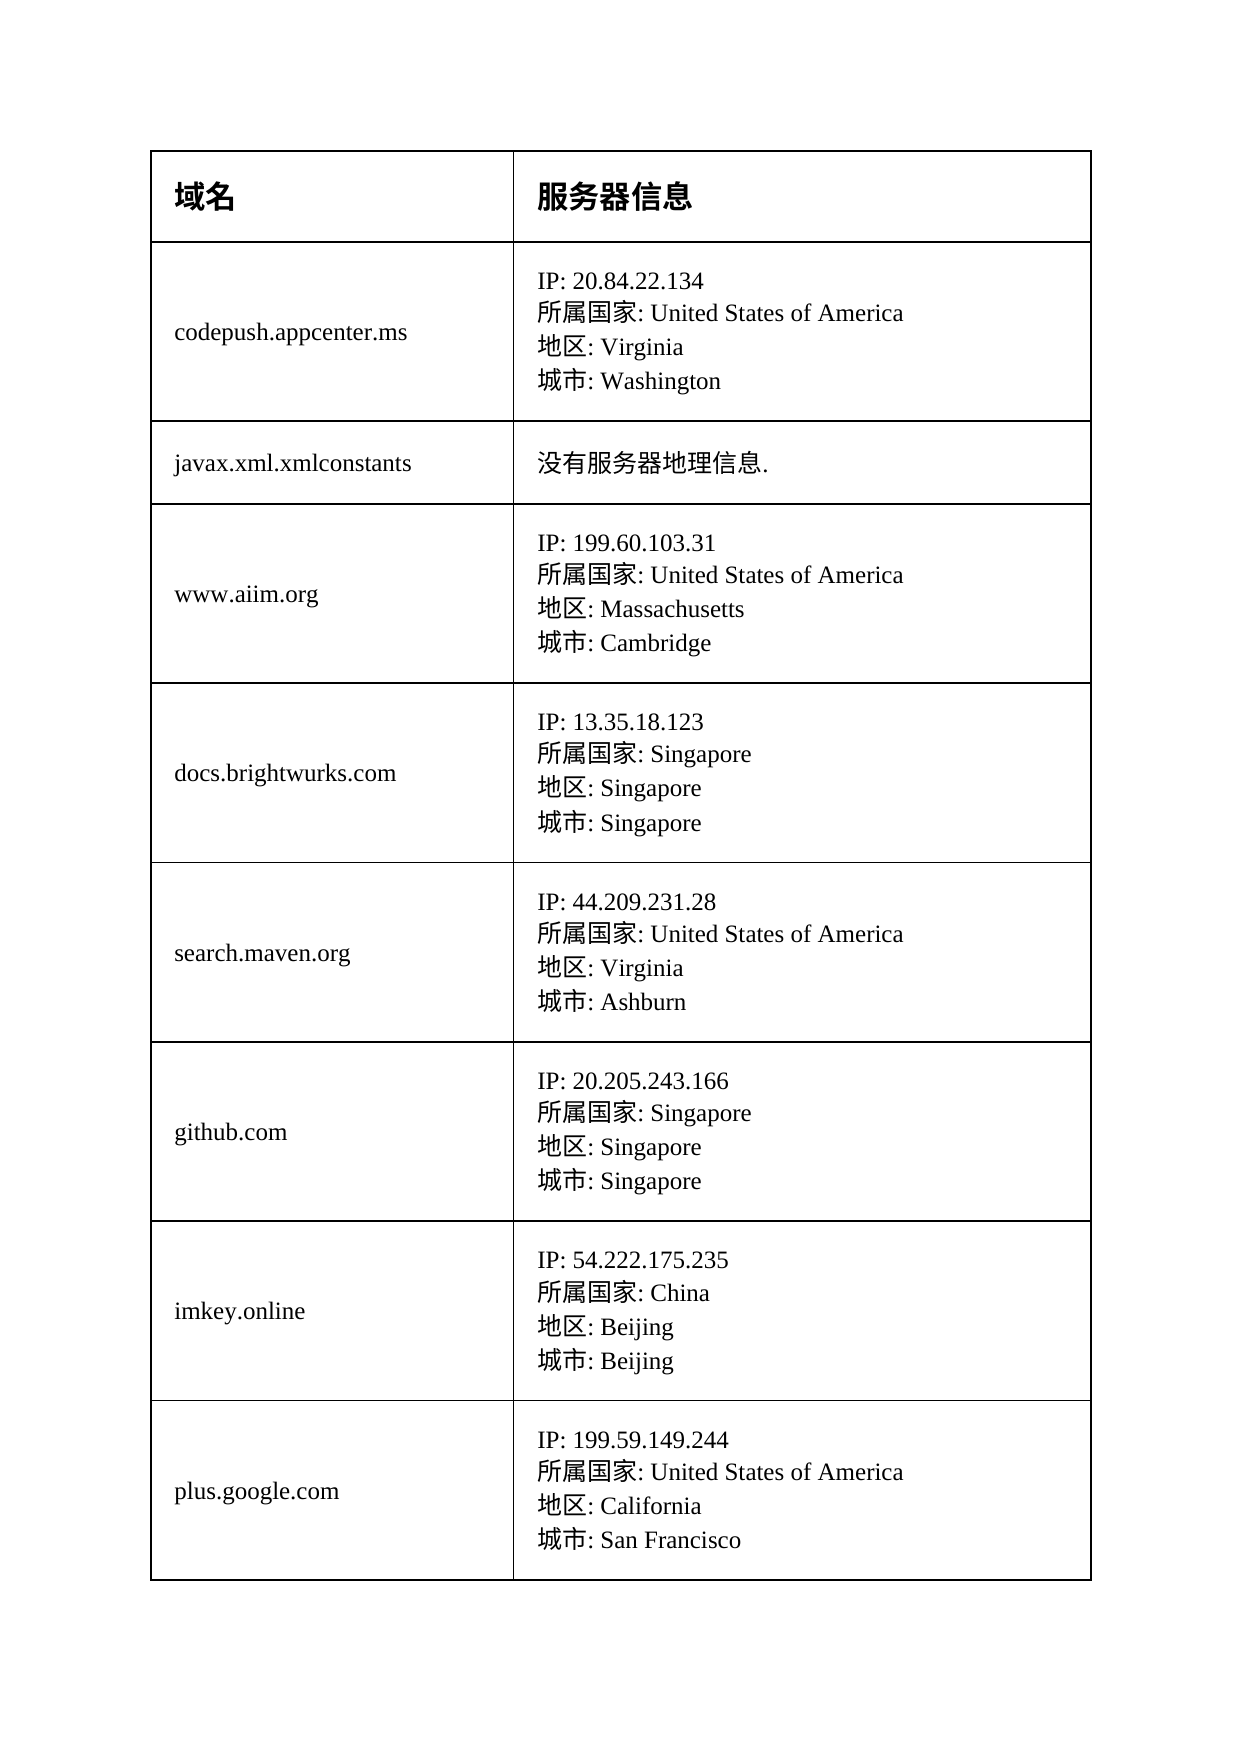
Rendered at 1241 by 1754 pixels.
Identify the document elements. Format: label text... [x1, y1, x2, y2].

table_cell docs.brightwurks.com [152, 684, 513, 862]
table_cell IP: 20.205.243.166 所属国家: Singapore 地区: Singapore 城市: Singapore [514, 1043, 1090, 1220]
table_cell javax.xml.xmlconstants [152, 422, 513, 503]
table_header 服务器信息 [514, 152, 1090, 241]
table_cell IP: 54.222.175.235 所属国家: China 地区: Beijing 城市: Beijing [514, 1222, 1090, 1400]
table_cell IP: 199.59.149.244 所属国家: United States of America 地区: California 城市: San Francisco [514, 1401, 1090, 1579]
table_cell www.aiim.org [152, 505, 513, 682]
table_cell 没有服务器地理信息. [514, 422, 1090, 503]
table_cell search.maven.org [152, 863, 513, 1041]
table_cell plus.google.com [152, 1401, 513, 1579]
table_cell IP: 20.84.22.134 所属国家: United States of America 地区: Virginia 城市: Washington [514, 243, 1090, 420]
table_cell github.com [152, 1043, 513, 1220]
table_cell imkey.online [152, 1222, 513, 1400]
table_header 域名 [152, 152, 513, 241]
table_cell codepush.appcenter.ms [152, 243, 513, 420]
table_cell IP: 199.60.103.31 所属国家: United States of America 地区: Massachusetts 城市: Cambridge [514, 505, 1090, 682]
table_cell IP: 44.209.231.28 所属国家: United States of America 地区: Virginia 城市: Ashburn [514, 863, 1090, 1041]
table_cell IP: 13.35.18.123 所属国家: Singapore 地区: Singapore 城市: Singapore [514, 684, 1090, 862]
